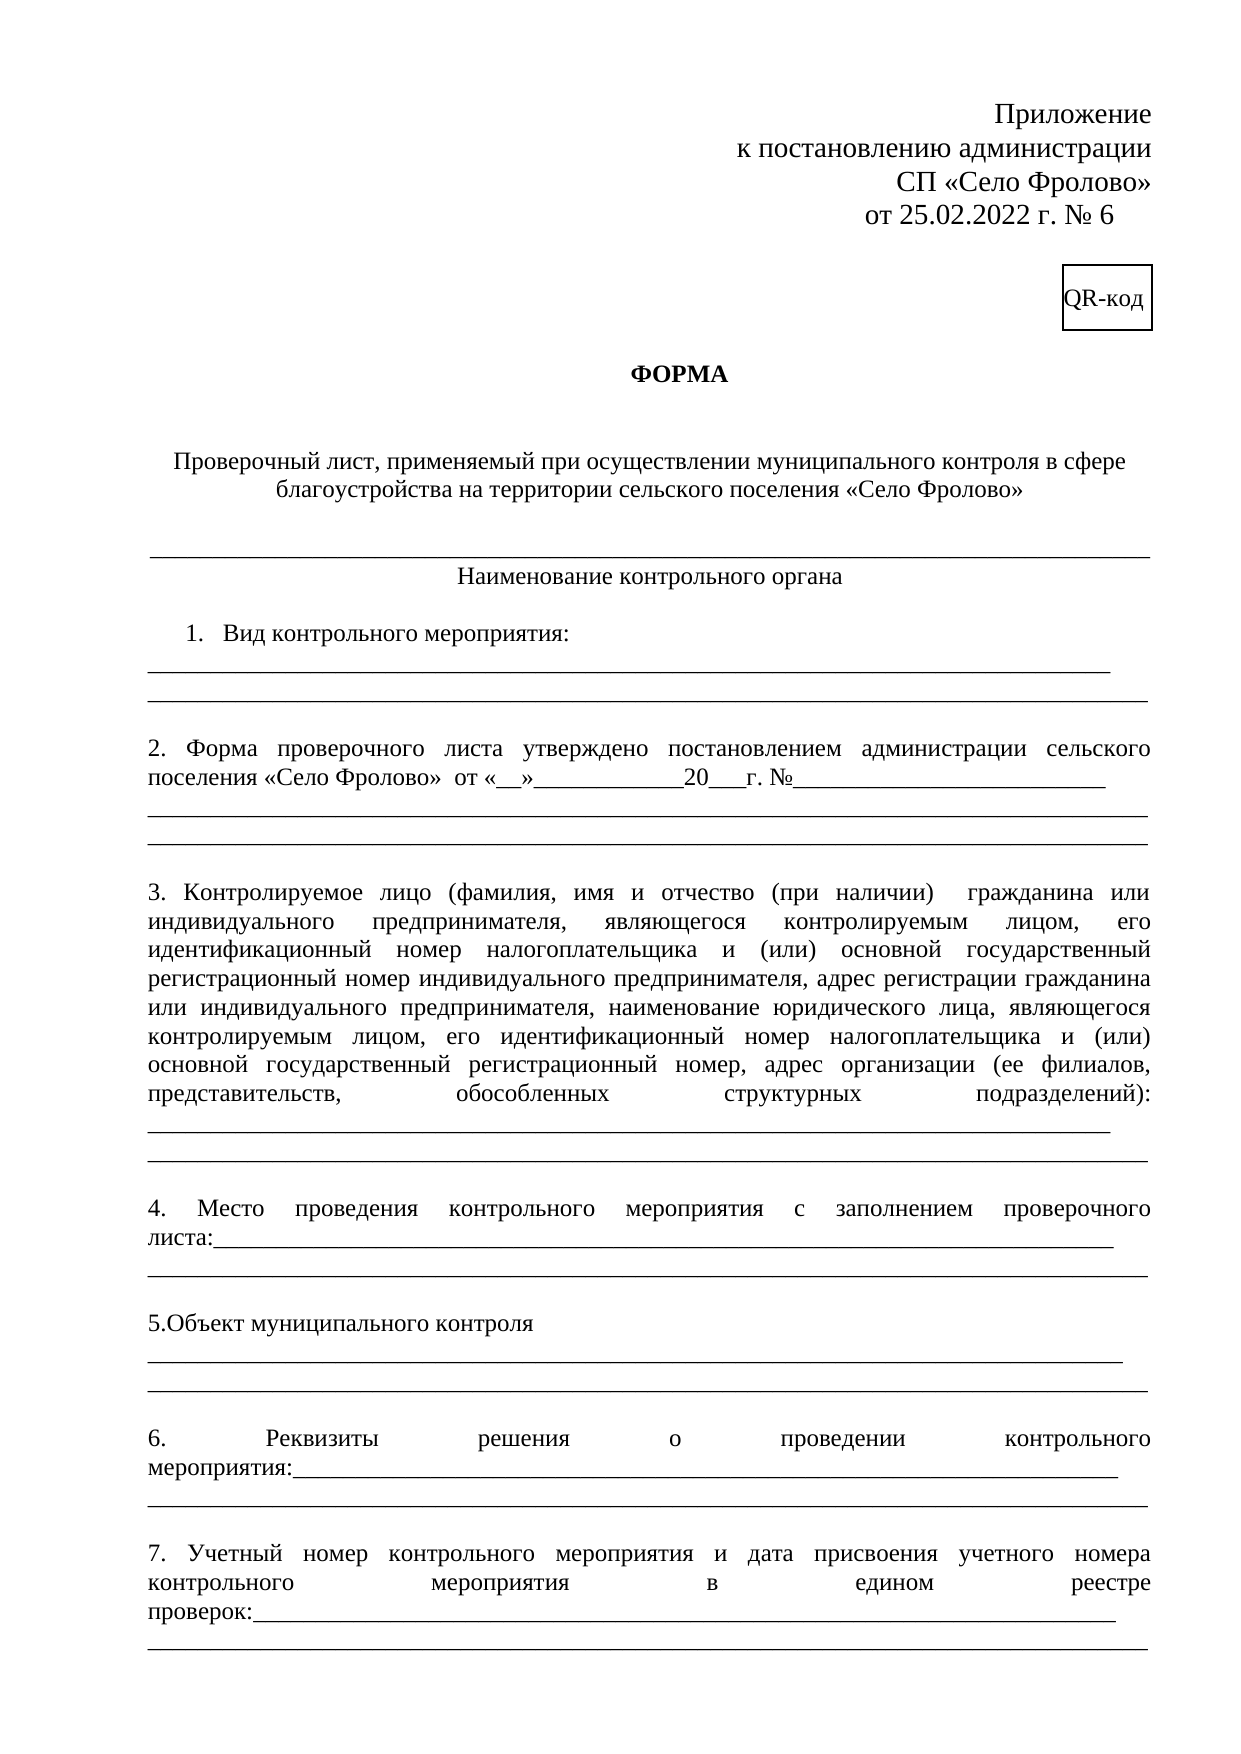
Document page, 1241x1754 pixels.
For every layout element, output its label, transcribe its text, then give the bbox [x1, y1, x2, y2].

text от 25.02.2022 г. № 6 [148, 197, 1152, 231]
text ______________________________________________________________________________ [148, 1337, 1152, 1366]
text Приложение [148, 97, 1152, 130]
text ________________________________________________________________________________ [148, 1366, 1152, 1394]
text ________________________________________________________________________________ [148, 1251, 1152, 1279]
text ________________________________________________________________________________ [148, 1136, 1152, 1164]
text 3. Контролируемое лицо (фамилия, имя и отчество (при наличии) гражданина или индивидуального предпринимателя, являющегося контролируемым лицом, его идентификационный номер налогоплательщика и (или) основной государственный регистрационный номер индивидуального предпринимателя, адрес регистрации гражданина или индивидуального предпринимателя, наименование юридического лица, являющегося контролируемым лицом, его идентификационный номер налогоплательщика и (или) основной государственный регистрационный номер, адрес организации (ее филиалов, представительств, обособленных структурных подразделений): _____________________________________________________________________________ [148, 877, 1152, 1136]
text 4. Место проведения контрольного мероприятия с заполнением проверочного листа:________________________________________________________________________ [148, 1193, 1152, 1251]
text Наименование контрольного органа [148, 561, 1152, 589]
text _____________________________________________________________________________ [148, 647, 1152, 676]
text ________________________________________________________________________________ [148, 676, 1152, 704]
text 2. Форма проверочного листа утверждено постановлением администрации сельского поселения «Село Фролово» от «__»____________20___г. №_________________________ [148, 733, 1152, 791]
text 7. Учетный номер контрольного мероприятия и дата присвоения учетного номера контрольного мероприятия в едином реестре проверок:_____________________________________________________________________ [148, 1538, 1152, 1624]
text СП «Село Фролово» [148, 164, 1152, 197]
text ________________________________________________________________________________ [148, 532, 1152, 561]
table_header QR-код [1064, 266, 1151, 329]
text к постановлению администрации [148, 130, 1152, 164]
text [148, 1624, 1152, 1653]
text ФОРМА [148, 359, 1152, 388]
text Проверочный лист, применяемый при осуществлении муниципального контроля в сфере благоустройства на территории сельского поселения «Село Фролово» [148, 446, 1152, 503]
text ________________________________________________________________________________________________________________________________________________________________ [148, 791, 1152, 848]
text 5.Объект муниципального контроля [148, 1308, 1152, 1337]
text 6. Реквизиты решения о проведении контрольного мероприятия:__________________________________________________________________ [148, 1423, 1152, 1481]
text ________________________________________________________________________________ [148, 1481, 1152, 1509]
list Вид контрольного мероприятия: [185, 618, 1152, 647]
